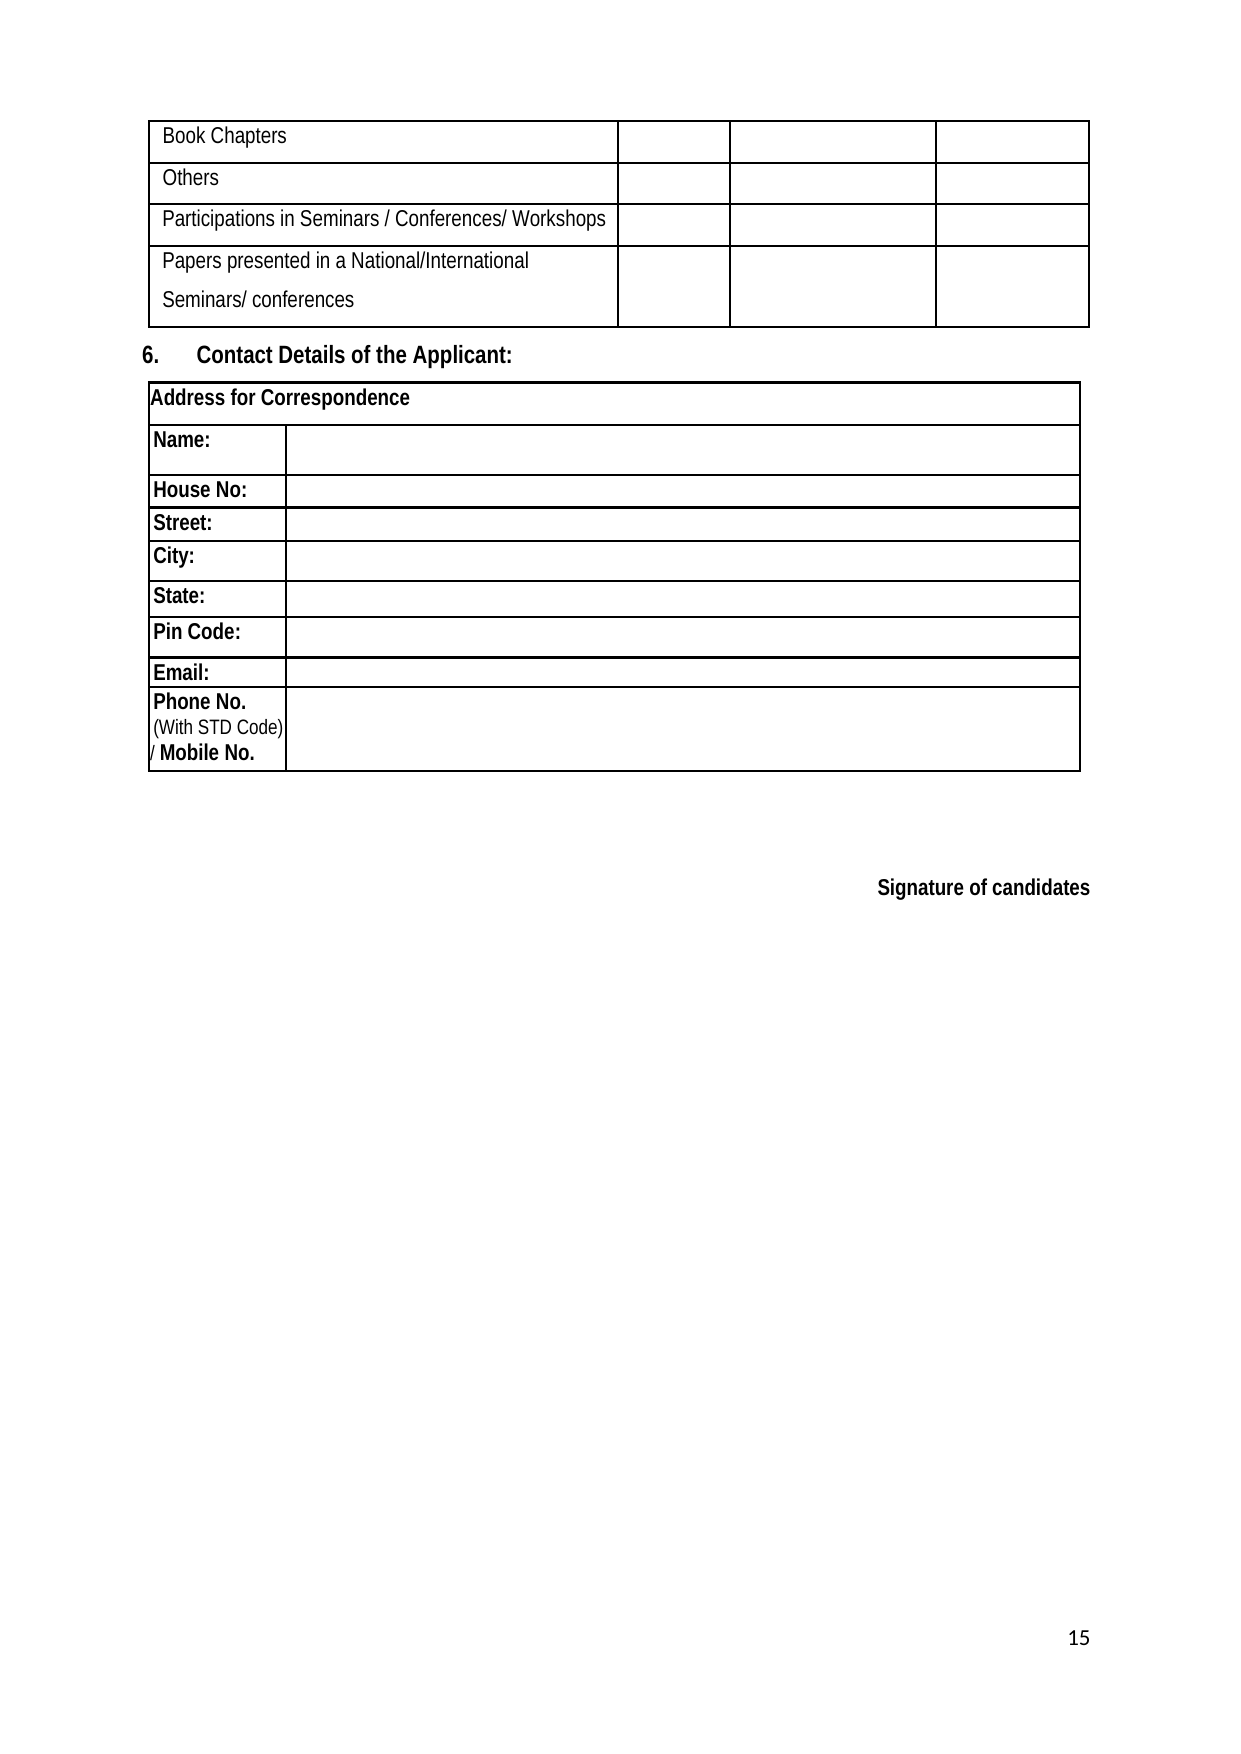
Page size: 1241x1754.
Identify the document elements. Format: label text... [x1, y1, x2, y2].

table_cell [287, 659, 1079, 686]
table_cell [937, 205, 1088, 245]
table_cell [731, 122, 935, 162]
table_cell [619, 164, 729, 203]
text Signature of candidates [150, 874, 1090, 900]
table_cell Phone No. (With STD Code) / Mobile No. [150, 688, 285, 769]
table_cell Participations in Seminars / Conferences/ Workshops [150, 205, 617, 245]
table_cell [287, 618, 1079, 656]
table_cell City: [150, 542, 285, 580]
table_cell [287, 426, 1079, 473]
table_cell Name: [150, 426, 285, 473]
table_cell [287, 688, 1079, 769]
table_cell House No: [150, 476, 285, 506]
table_cell [287, 509, 1079, 539]
table_cell [287, 542, 1079, 580]
table_cell Email: [150, 659, 285, 686]
table_cell Pin Code: [150, 618, 285, 656]
table_cell [287, 476, 1079, 506]
table_cell [731, 164, 935, 203]
list Contact Details of the Applicant: [159, 340, 1090, 369]
table_cell [287, 582, 1079, 616]
table_cell Papers presented in a National/International Seminars/ conferences [150, 247, 617, 326]
table_cell [937, 164, 1088, 203]
table_cell [731, 205, 935, 245]
table_cell [619, 205, 729, 245]
table_cell Book Chapters [150, 122, 617, 162]
table_cell [731, 247, 935, 326]
table_header Address for Correspondence [150, 384, 1079, 424]
table_cell [619, 247, 729, 326]
table_cell [619, 122, 729, 162]
table_cell [937, 122, 1088, 162]
table_cell Others [150, 164, 617, 203]
table_cell State: [150, 582, 285, 616]
table_cell [937, 247, 1088, 326]
table_cell Street: [150, 509, 285, 539]
